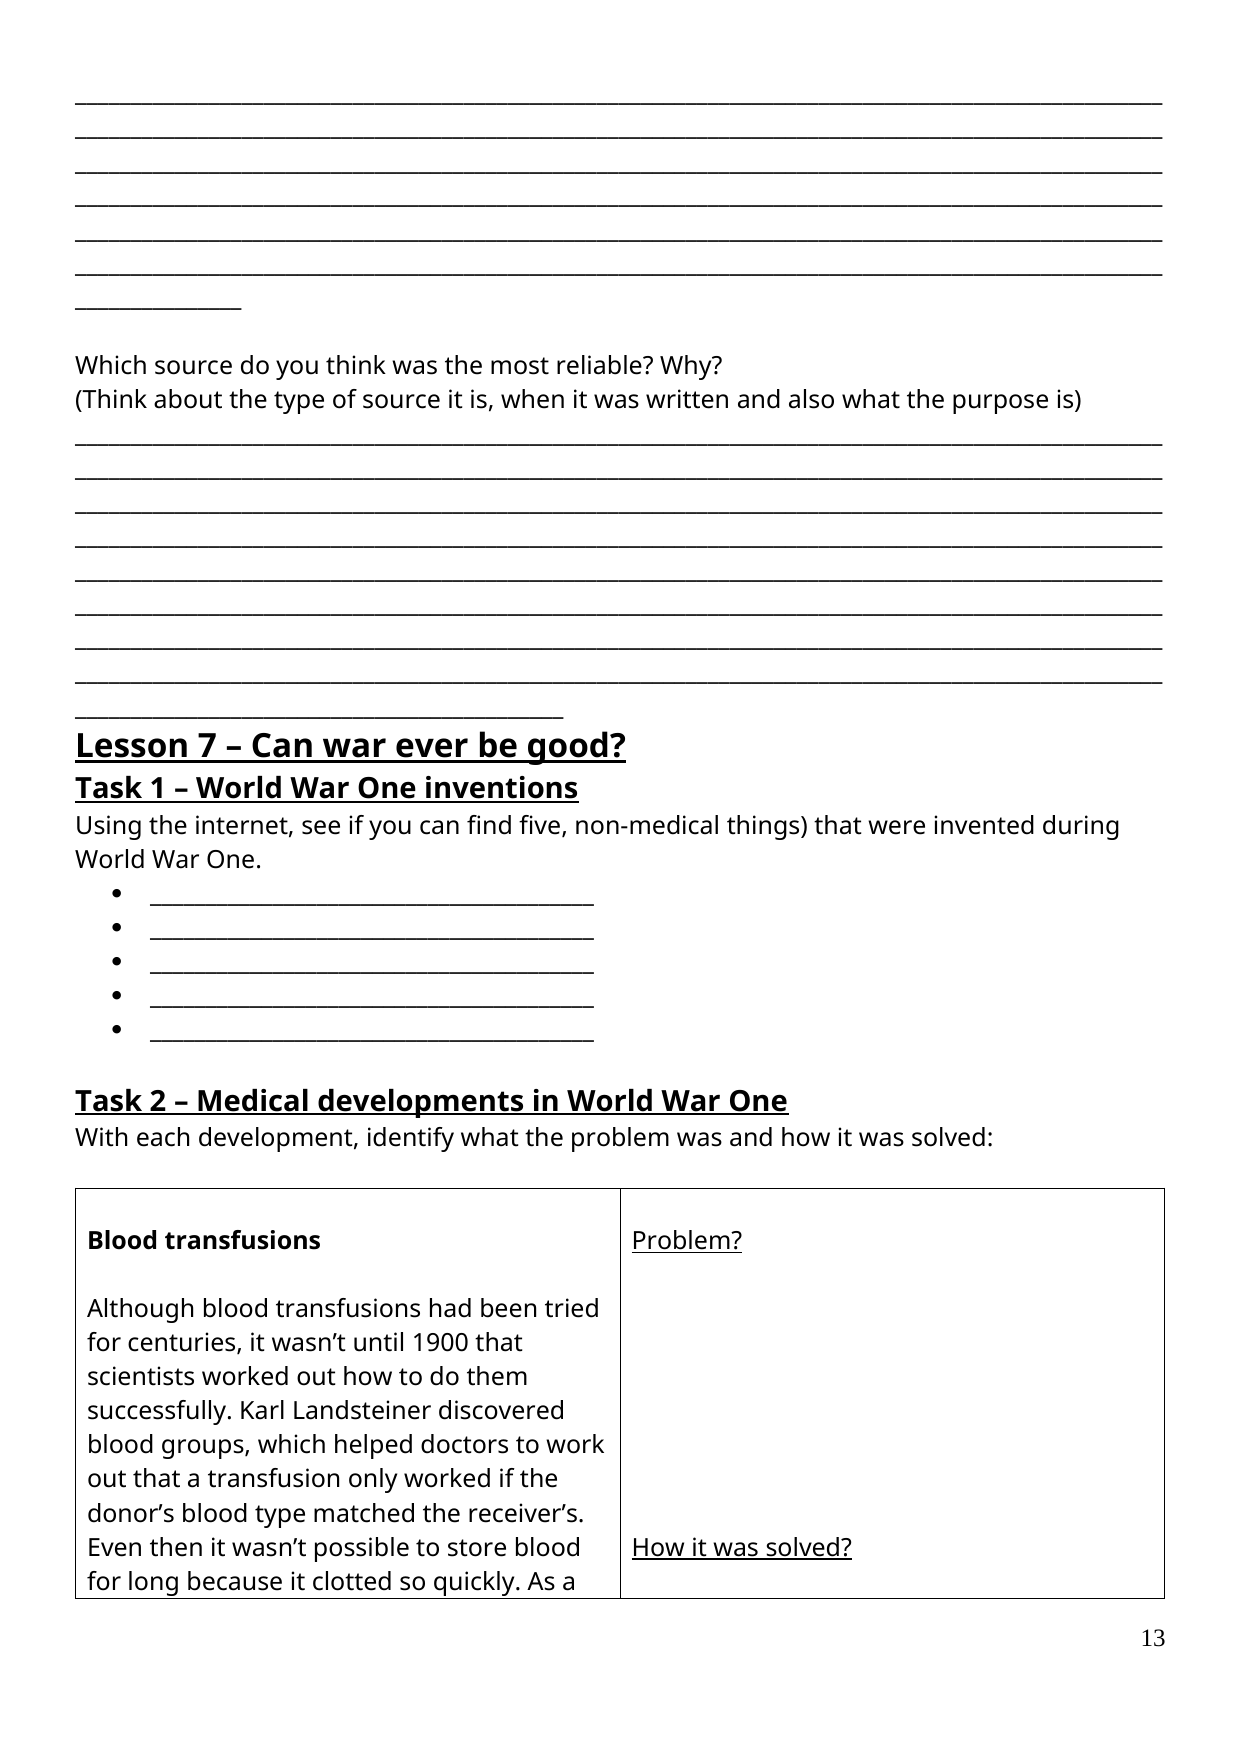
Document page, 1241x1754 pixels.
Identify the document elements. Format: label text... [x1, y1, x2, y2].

text ____________________________________________________________________________________________________________________________________________________________________________________________________________________________________________________________________________________________________________________________________________________________________________________________________________________________________________________________________________________________________________________________________________________________________________________________________________________________________________________________________________________________________________________________________________________________________________________________________________________________________________________________ [75, 416, 1165, 722]
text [75, 75, 1165, 313]
text Lesson 7 – Can war ever be good? [75, 722, 1165, 768]
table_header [621, 1189, 1164, 1597]
text Task 2 – Medical developments in World War One [75, 1080, 1165, 1119]
text Task 1 – World War One inventions [75, 768, 1165, 807]
text Which source do you think was the most reliable? Why? (Think about the type of source it is, when it was written and also what the purpose is) [75, 347, 1165, 416]
text Using the internet, see if you can find five, non-medical things) that were invented during World War One. [75, 807, 1165, 875]
list ________________________________________ [112, 1012, 1165, 1046]
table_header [76, 1189, 620, 1597]
list ________________________________________ [112, 909, 1165, 943]
list ________________________________________ [112, 943, 1165, 978]
list ________________________________________ [112, 978, 1165, 1012]
text With each development, identify what the problem was and how it was solved: [75, 1119, 1165, 1153]
list ________________________________________ [112, 875, 1165, 909]
